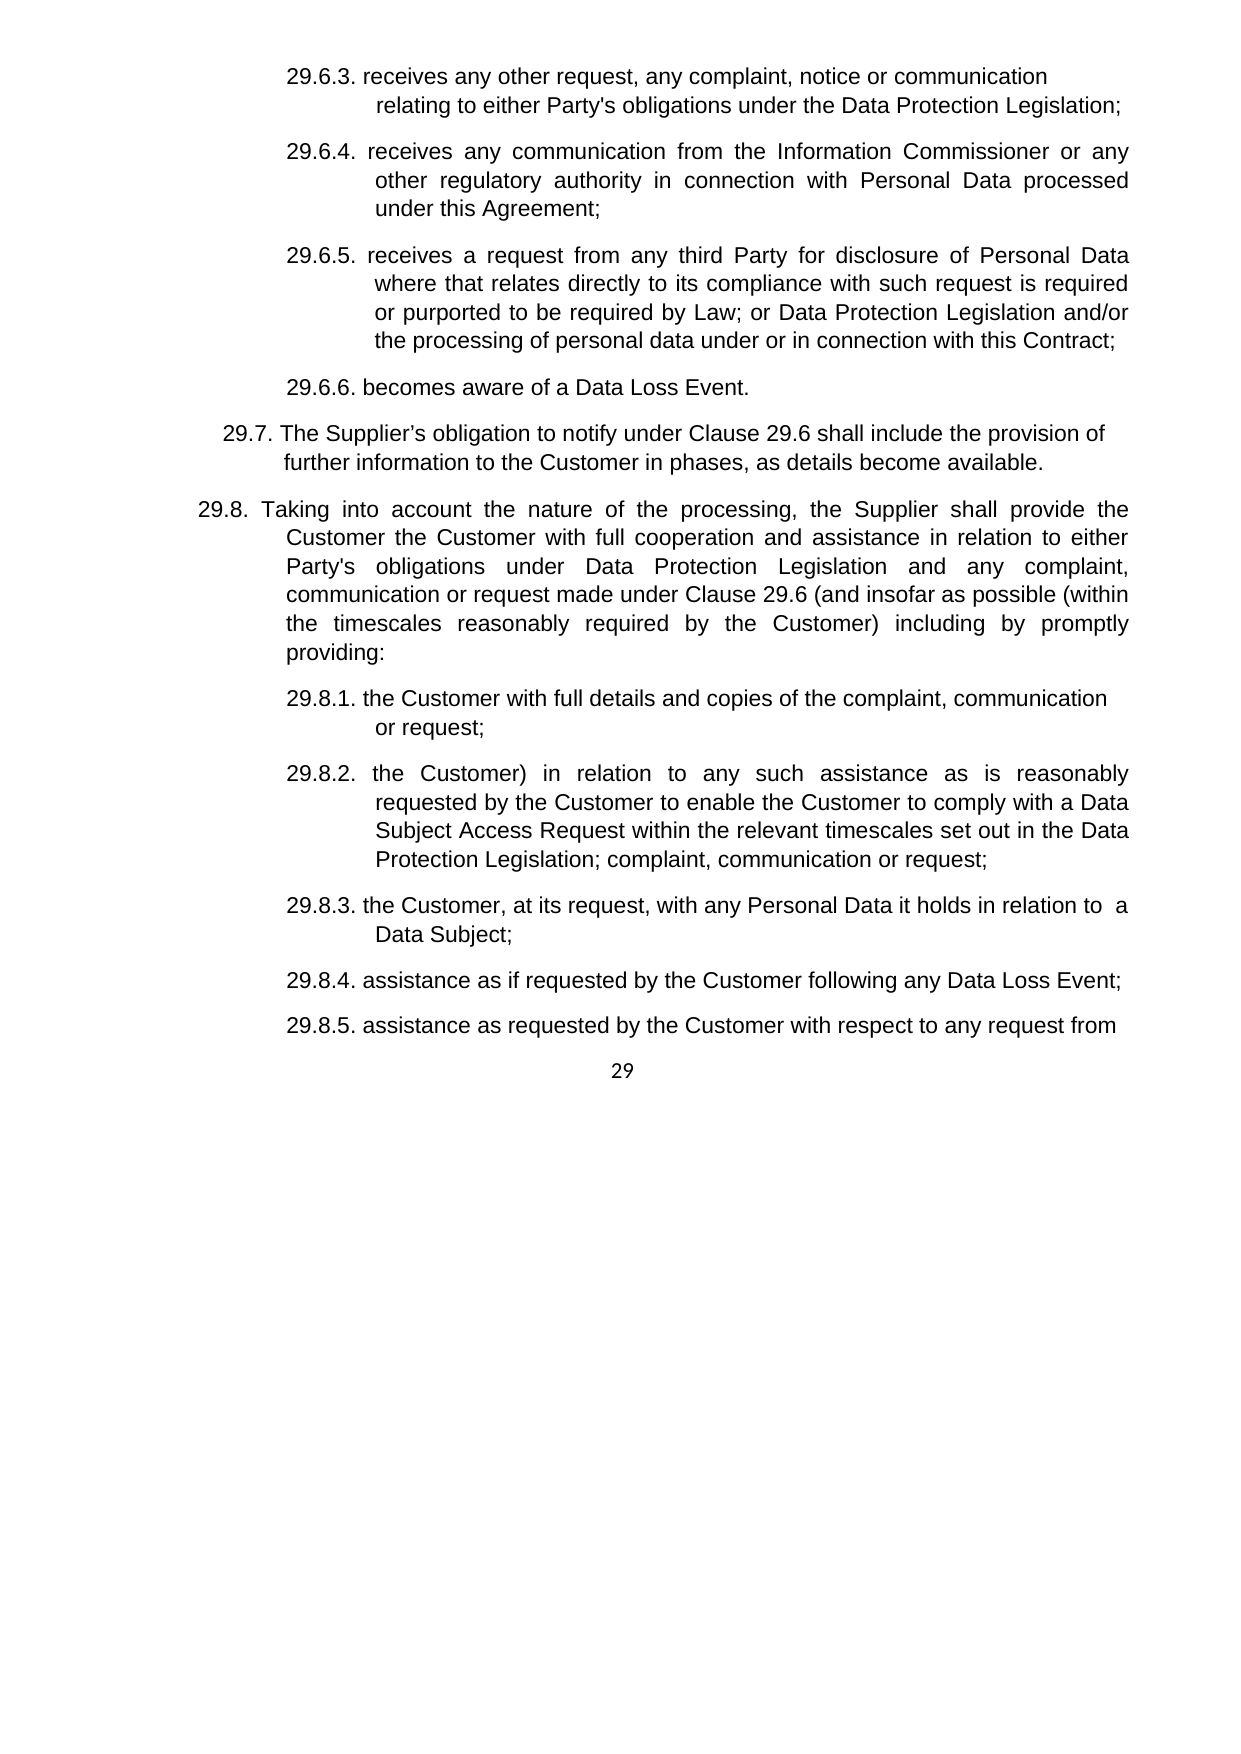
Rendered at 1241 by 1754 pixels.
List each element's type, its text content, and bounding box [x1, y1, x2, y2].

text 29.6.5. receives a request from any third Party for disclosure of Personal Data where that relates directly to its compliance with such request is required or purported to be required by Law; or Data Protection Legislation and/or the processing of personal data under or in connection with this Contract; [286, 242, 1130, 354]
text 29.8. Taking into account the nature of the processing, the Supplier shall provide the Customer the Customer with full cooperation and assistance in relation to either Party's obligations under Data Protection Legislation and any complaint, communication or request made under Clause 29.6 (and insofar as possible (within the timescales reasonably required by the Customer) including by promptly providing: [198, 496, 1130, 665]
text 29.8.1. the Customer with full details and copies of the complaint, communication or request; [286, 685, 1129, 740]
text 29.7. The Supplier’s obligation to notify under Clause 29.6 shall include the provision of further information to the Customer in phases, as details become available. [198, 420, 1130, 475]
text 29.8.2. the Customer) in relation to any such assistance as is reasonably requested by the Customer to enable the Customer to comply with a Data Subject Access Request within the relevant timescales set out in the Data Protection Legislation; complaint, communication or request; [286, 760, 1129, 872]
text 29.6.4. receives any communication from the Information Commissioner or any other regulatory authority in connection with Personal Data processed under this Agreement; [286, 138, 1130, 222]
text 29.8.4. assistance as if requested by the Customer following any Data Loss Event; 29.8.5. assistance as requested by the Customer with respect to any request from [286, 967, 1129, 1038]
text 29.8.3. the Customer, at its request, with any Personal Data it holds in relation to a Data Subject; [286, 892, 1129, 947]
text 29.6.3. receives any other request, any complaint, notice or communication relating to either Party's obligations under the Data Protection Legislation; [286, 63, 1129, 118]
text 29.6.6. becomes aware of a Data Loss Event. [286, 374, 1156, 400]
text 29 [42, 1056, 634, 1084]
